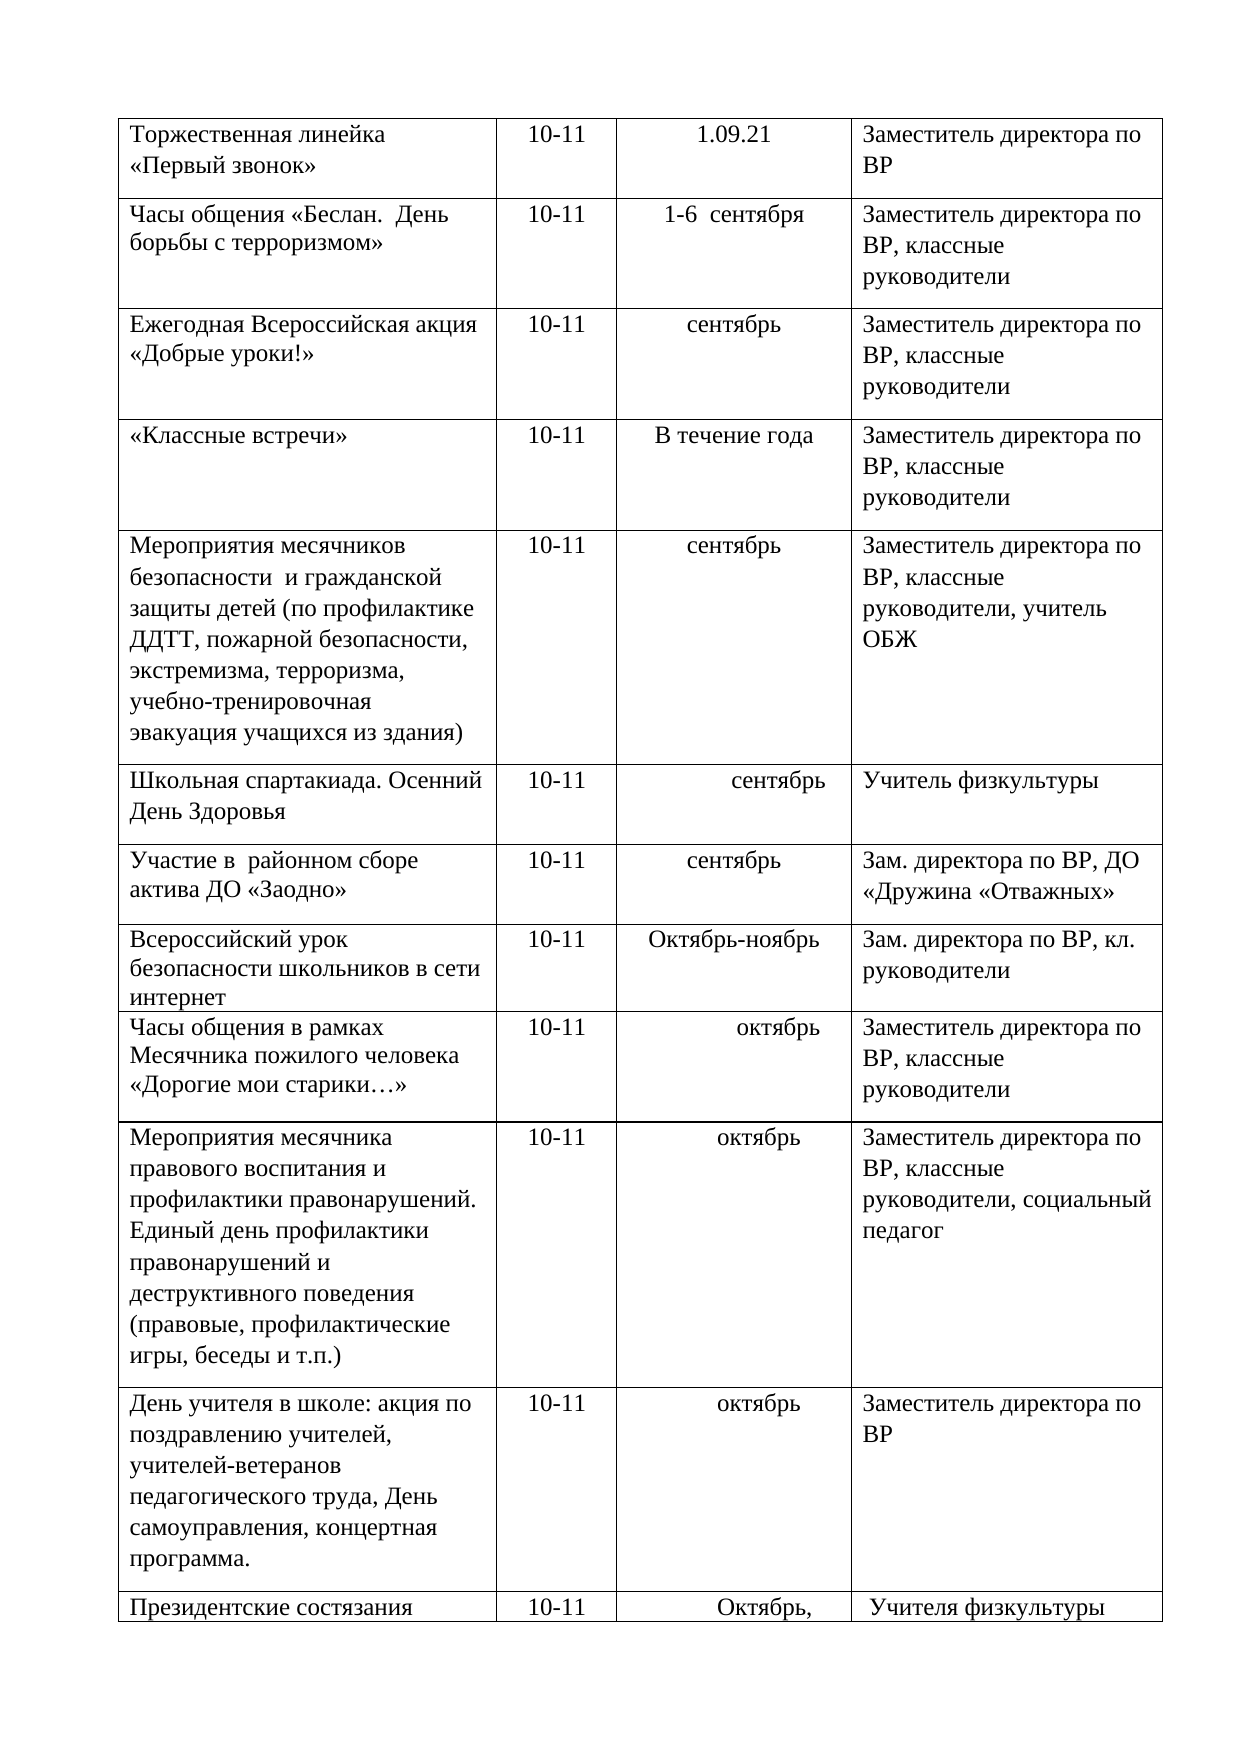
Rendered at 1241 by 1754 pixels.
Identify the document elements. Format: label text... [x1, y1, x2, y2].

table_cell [119, 1592, 496, 1621]
table_cell Заместитель директора по ВР, классные руководители [852, 199, 1162, 308]
table_cell День учителя в школе: акция по поздравлению учителей, учителей-ветеранов педагогического труда, День самоуправления, концертная программа. [119, 1388, 496, 1591]
table_cell Часы общения «Беслан. День борьбы с терроризмом» [119, 199, 496, 308]
table_cell Мероприятия месячника правового воспитания и профилактики правонарушений. Единый день профилактики правонарушений и деструктивного поведения (правовые, профилактические игры, беседы и т.п.) [119, 1123, 496, 1387]
table_cell 10-11 [497, 420, 616, 529]
table_cell сентябрь [617, 531, 851, 764]
table_cell Заместитель директора по ВР, классные руководители [852, 420, 1162, 529]
table_cell Заместитель директора по ВР, классные руководители [852, 309, 1162, 419]
table_cell Участие в районном сборе актива ДО «Заодно» [119, 845, 496, 923]
table_cell Часы общения в рамках Месячника пожилого человека «Дорогие мои старики…» [119, 1012, 496, 1121]
table_cell Учитель физкультуры [852, 765, 1162, 844]
table_cell Зам. директора по ВР, кл. руководители [852, 925, 1162, 1011]
table_cell 10-11 [497, 119, 616, 198]
table_cell 10-11 [497, 925, 616, 1011]
table_cell Ежегодная Всероссийская акция «Добрые уроки!» [119, 309, 496, 419]
table_cell октябрь [617, 1012, 851, 1121]
table_cell сентябрь [617, 309, 851, 419]
table_cell Октябрь, апрель [617, 1592, 851, 1621]
table_cell октябрь [617, 1388, 851, 1591]
table_cell Заместитель директора по ВР [852, 119, 1162, 198]
table_cell Всероссийский урок безопасности школьников в сети интернет [119, 925, 496, 1011]
table_cell Мероприятия месячников безопасности и гражданской защиты детей (по профилактике ДДТТ, пожарной безопасности, экстремизма, терроризма, учебно-тренировочная эвакуация учащихся из здания) [119, 531, 496, 764]
table_cell Школьная спартакиада. Осенний День Здоровья [119, 765, 496, 844]
table_cell Торжественная линейка «Первый звонок» [119, 119, 496, 198]
table_cell 1-6 сентября [617, 199, 851, 308]
table_cell Заместитель директора по ВР, классные руководители, учитель ОБЖ [852, 531, 1162, 764]
table_cell 10-11 [497, 199, 616, 308]
table_cell 10-11 [497, 1012, 616, 1121]
table_cell 1.09.21 [617, 119, 851, 198]
table_cell Заместитель директора по ВР [852, 1388, 1162, 1591]
table_cell «Классные встречи» [119, 420, 496, 529]
table_cell 10-11 [497, 1388, 616, 1591]
table_cell октябрь [617, 1123, 851, 1387]
table_cell 10-11 [497, 1123, 616, 1387]
table_cell Заместитель директора по ВР, классные руководители, социальный педагог [852, 1123, 1162, 1387]
table_cell В течение года [617, 420, 851, 529]
table_cell 10-11 [497, 1592, 616, 1621]
table_cell 10-11 [497, 531, 616, 764]
table_cell Зам. директора по ВР, ДО «Дружина «Отважных» [852, 845, 1162, 923]
table_cell сентябрь [617, 765, 851, 844]
table_cell 10-11 [497, 845, 616, 923]
table_cell Заместитель директора по ВР, классные руководители [852, 1012, 1162, 1121]
table_cell Октябрь-ноябрь [617, 925, 851, 1011]
table_cell 10-11 [497, 765, 616, 844]
table_cell 10-11 [497, 309, 616, 419]
table_cell сентябрь [617, 845, 851, 923]
table_cell Учителя физкультуры [852, 1592, 1162, 1621]
